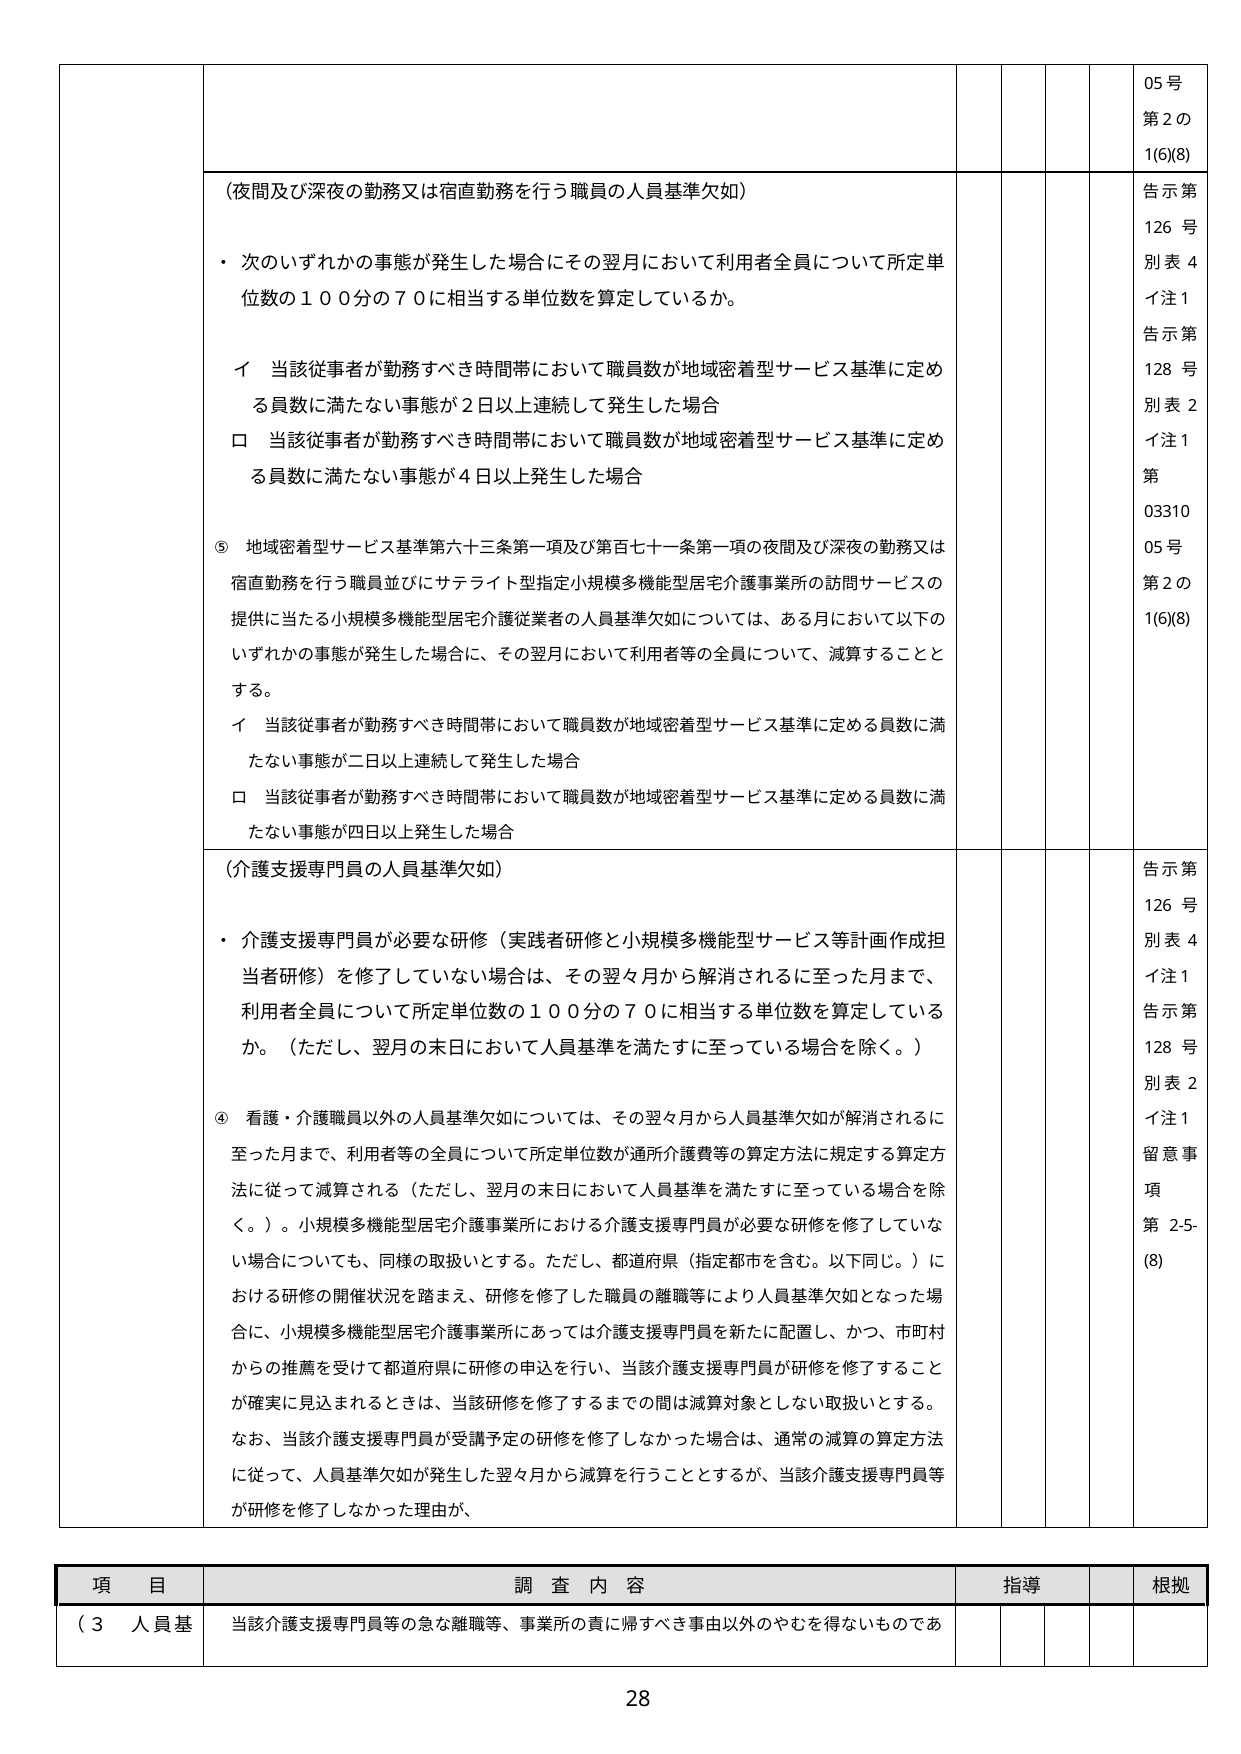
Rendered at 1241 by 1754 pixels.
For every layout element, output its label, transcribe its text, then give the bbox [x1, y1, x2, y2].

table_cell [957, 65, 1001, 171]
table_cell [1090, 850, 1133, 1527]
table_cell [1046, 65, 1089, 171]
table_header 調査内容 [204, 1567, 955, 1603]
table_header 項 目 [58, 1567, 203, 1603]
table_cell [1046, 173, 1089, 849]
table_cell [204, 65, 956, 171]
table_cell （介護支援専門員の人員基準欠如） 介護支援専門員が必要な研修（実践者研修と小規模多機能型サービス等計画作成担当者研修）を修了していない場合は、その翌々月から解消されるに至った月まで、利用者全員について所定単位数の１００分の７０に相当する単位数を算定しているか。（ただし、翌月の末日において人員基準を満たすに至っている場合を除く。） ④ 看護・介護職員以外の人員基準欠如については、その翌々月から人員基準欠如が解消されるに至った月まで、利用者等の全員について所定単位数が通所介護費等の算定方法に規定する算定方法に従って減算される（ただし、翌月の末日において人員基準を満たすに至っている場合を除く。）。小規模多機能型居宅介護事業所における介護支援専門員が必要な研修を修了していない場合についても、同様の取扱いとする。ただし、都道府県（指定都市を含む。以下同じ。）における研修の開催状況を踏まえ、研修を修了した職員の離職等により人員基準欠如となった場合に、小規模多機能型居宅介護事業所にあっては介護支援専門員を新たに配置し、かつ、市町村からの推薦を受けて都道府県に研修の申込を行い、当該介護支援専門員が研修を修了することが確実に見込まれるときは、当該研修を修了するまでの間は減算対象としない取扱いとする。なお、当該介護支援専門員が受講予定の研修を修了しなかった場合は、通常の減算の算定方法に従って、人員基準欠如が発生した翌々月から減算を行うこととするが、当該介護支援専門員等が研修を修了しなかった理由が、 [204, 850, 956, 1527]
table_cell [957, 850, 1001, 1527]
table_cell [957, 173, 1001, 849]
table_cell [1090, 173, 1133, 849]
table_cell [956, 1606, 1000, 1666]
table_header [1090, 1567, 1133, 1603]
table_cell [57, 1604, 203, 1666]
table_cell 告示第126号別表4イ注1 告示第128号別表2イ注1 留意事項 第2-5-(8) [1134, 850, 1207, 1527]
table_cell [1002, 65, 1045, 171]
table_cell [1134, 65, 1207, 171]
table_header 根拠 [1134, 1567, 1206, 1603]
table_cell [204, 1606, 955, 1666]
table_cell [1090, 1606, 1133, 1666]
table_cell 告示第126号別表4イ注1 告示第128号別表2イ注1 第0331005号 第2の1(6)(8) [1134, 173, 1207, 849]
table_cell [1045, 1606, 1089, 1666]
table_header 指導 [956, 1567, 1089, 1603]
table_cell [1046, 850, 1089, 1527]
table_cell [1001, 1606, 1044, 1666]
table_cell [1002, 173, 1045, 849]
table_cell [1090, 65, 1133, 171]
table_cell （夜間及び深夜の勤務又は宿直勤務を行う職員の人員基準欠如） 次のいずれかの事態が発生した場合にその翌月において利用者全員について所定単位数の１００分の７０に相当する単位数を算定しているか。 イ 当該従事者が勤務すべき時間帯において職員数が地域密着型サービス基準に定める員数に満たない事態が２日以上連続して発生した場合 ロ 当該従事者が勤務すべき時間帯において職員数が地域密着型サービス基準に定める員数に満たない事態が４日以上発生した場合 ⑤ 地域密着型サービス基準第六十三条第一項及び第百七十一条第一項の夜間及び深夜の勤務又は宿直勤務を行う職員並びにサテライト型指定小規模多機能型居宅介護事業所の訪問サービスの提供に当たる小規模多機能型居宅介護従業者の人員基準欠如については、ある月において以下のいずれかの事態が発生した場合に、その翌月において利用者等の全員について、減算することとする。 イ 当該従事者が勤務すべき時間帯において職員数が地域密着型サービス基準に定める員数に満たない事態が二日以上連続して発生した場合 ロ 当該従事者が勤務すべき時間帯において職員数が地域密着型サービス基準に定める員数に満たない事態が四日以上発生した場合 [204, 173, 956, 849]
table_cell [1002, 850, 1045, 1527]
table_cell [1134, 1603, 1207, 1666]
